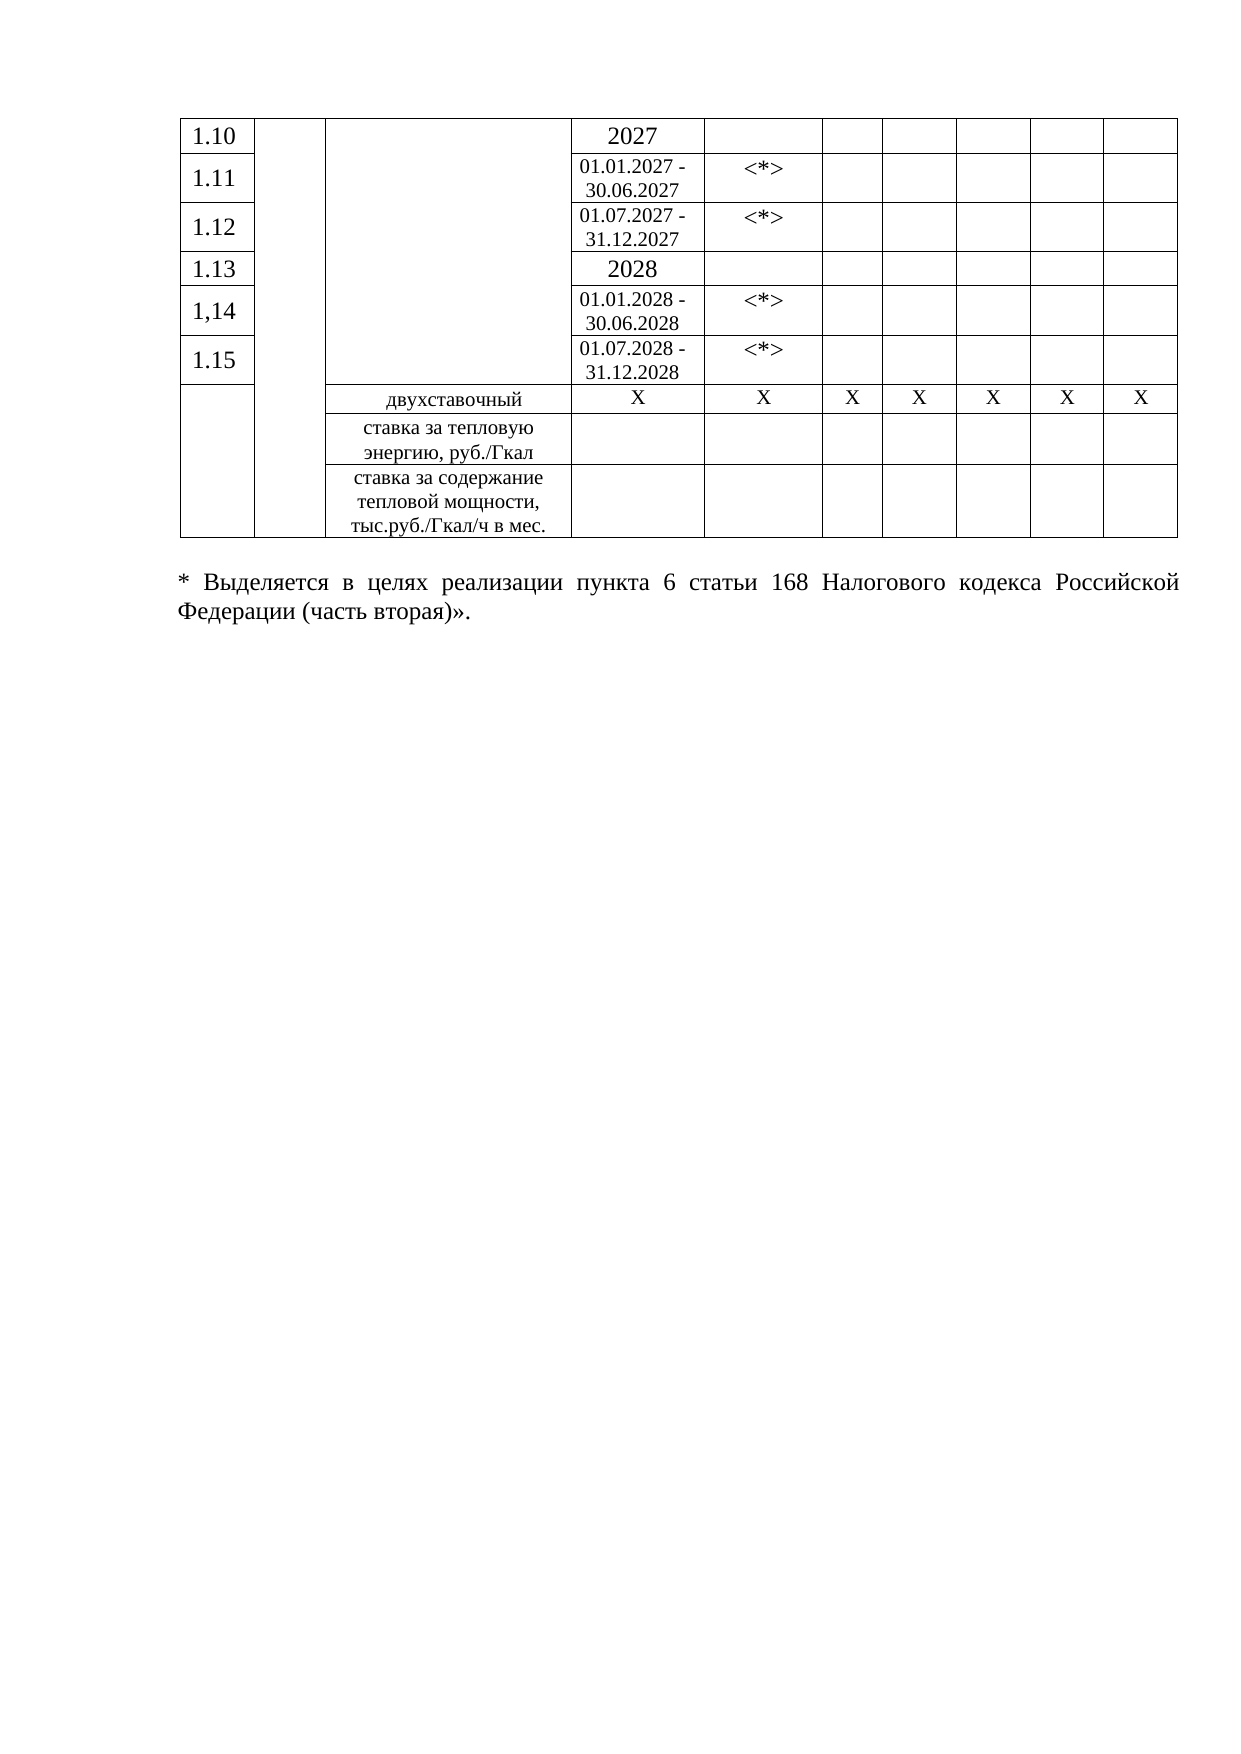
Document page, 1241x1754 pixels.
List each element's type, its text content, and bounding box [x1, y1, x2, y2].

table_cell Х [957, 385, 1030, 413]
table_cell 01.01.2027 -30.06.2027 [572, 154, 704, 202]
table_cell [705, 119, 822, 153]
table_cell <*> [705, 286, 822, 334]
table_cell [1104, 465, 1177, 537]
table_cell 1.15 [181, 336, 254, 384]
table_cell [957, 203, 1030, 251]
table_cell [1031, 203, 1103, 251]
table_cell [883, 203, 956, 251]
table_cell [823, 154, 882, 202]
table_cell [823, 465, 882, 537]
table_cell 2027 [572, 119, 704, 153]
table_cell [181, 385, 254, 537]
table_cell 2028 [572, 252, 704, 285]
table_cell [823, 119, 882, 153]
table_cell 01.07.2028 -31.12.2028 [572, 336, 704, 384]
table_cell [883, 465, 956, 537]
table_cell [883, 154, 956, 202]
table_cell 01.07.2027 - 31.12.2027 [572, 203, 704, 251]
table_cell [957, 336, 1030, 384]
table_cell [1031, 252, 1103, 285]
table_cell 1.13 [181, 252, 254, 285]
table_cell [957, 119, 1030, 153]
table_cell ставка за содержание тепловой мощности, тыс.руб./Гкал/ч в мес. [326, 465, 571, 537]
table_cell [883, 286, 956, 334]
table_cell [1031, 286, 1103, 334]
table_cell Х [823, 385, 882, 413]
table_cell [883, 119, 956, 153]
table_cell <*> [705, 154, 822, 202]
table_cell 01.01.2028 -30.06.2028 [572, 286, 704, 334]
table_cell [705, 465, 822, 537]
table_cell 1.12 [181, 203, 254, 251]
table_cell Х [572, 385, 704, 413]
table_cell [883, 252, 956, 285]
table_cell [823, 203, 882, 251]
table_cell [883, 336, 956, 384]
table_cell 1,14 [181, 286, 254, 334]
table_cell 1.10 [181, 119, 254, 153]
table_cell двухставочный [326, 385, 571, 413]
table_cell [883, 414, 956, 464]
table_cell [1031, 336, 1103, 384]
table_cell [1104, 252, 1177, 285]
table_cell Х [883, 385, 956, 413]
table_cell Х [1104, 385, 1177, 413]
table_cell [1031, 119, 1103, 153]
table_cell [1104, 336, 1177, 384]
table_cell [957, 465, 1030, 537]
table_cell Х [1031, 385, 1103, 413]
table_cell [1031, 414, 1103, 464]
table_cell [1031, 465, 1103, 537]
table_cell [957, 154, 1030, 202]
table_cell [823, 336, 882, 384]
table_cell [957, 252, 1030, 285]
table_cell [1104, 154, 1177, 202]
table_cell [1104, 286, 1177, 334]
table_cell [823, 252, 882, 285]
table_cell [957, 286, 1030, 334]
table_cell <*> [705, 203, 822, 251]
table_cell [572, 414, 704, 464]
table_cell ставка за тепловую энергию, руб./Гкал [326, 414, 571, 464]
table_cell [1104, 203, 1177, 251]
table_cell [705, 252, 822, 285]
table_cell [1104, 119, 1177, 153]
table_cell 1.11 [181, 154, 254, 202]
table_cell <*> [705, 336, 822, 384]
table_cell [1104, 414, 1177, 464]
table_cell [1031, 154, 1103, 202]
table_cell [705, 414, 822, 464]
table_cell [572, 465, 704, 537]
text * Выделяется в целях реализации пункта 6 статьи 168 Налогового кодекса Российской Федерации (часть вторая)». [177, 567, 1181, 624]
table_cell [957, 414, 1030, 464]
table_cell [823, 286, 882, 334]
table_cell [823, 414, 882, 464]
table_cell Х [705, 385, 822, 413]
